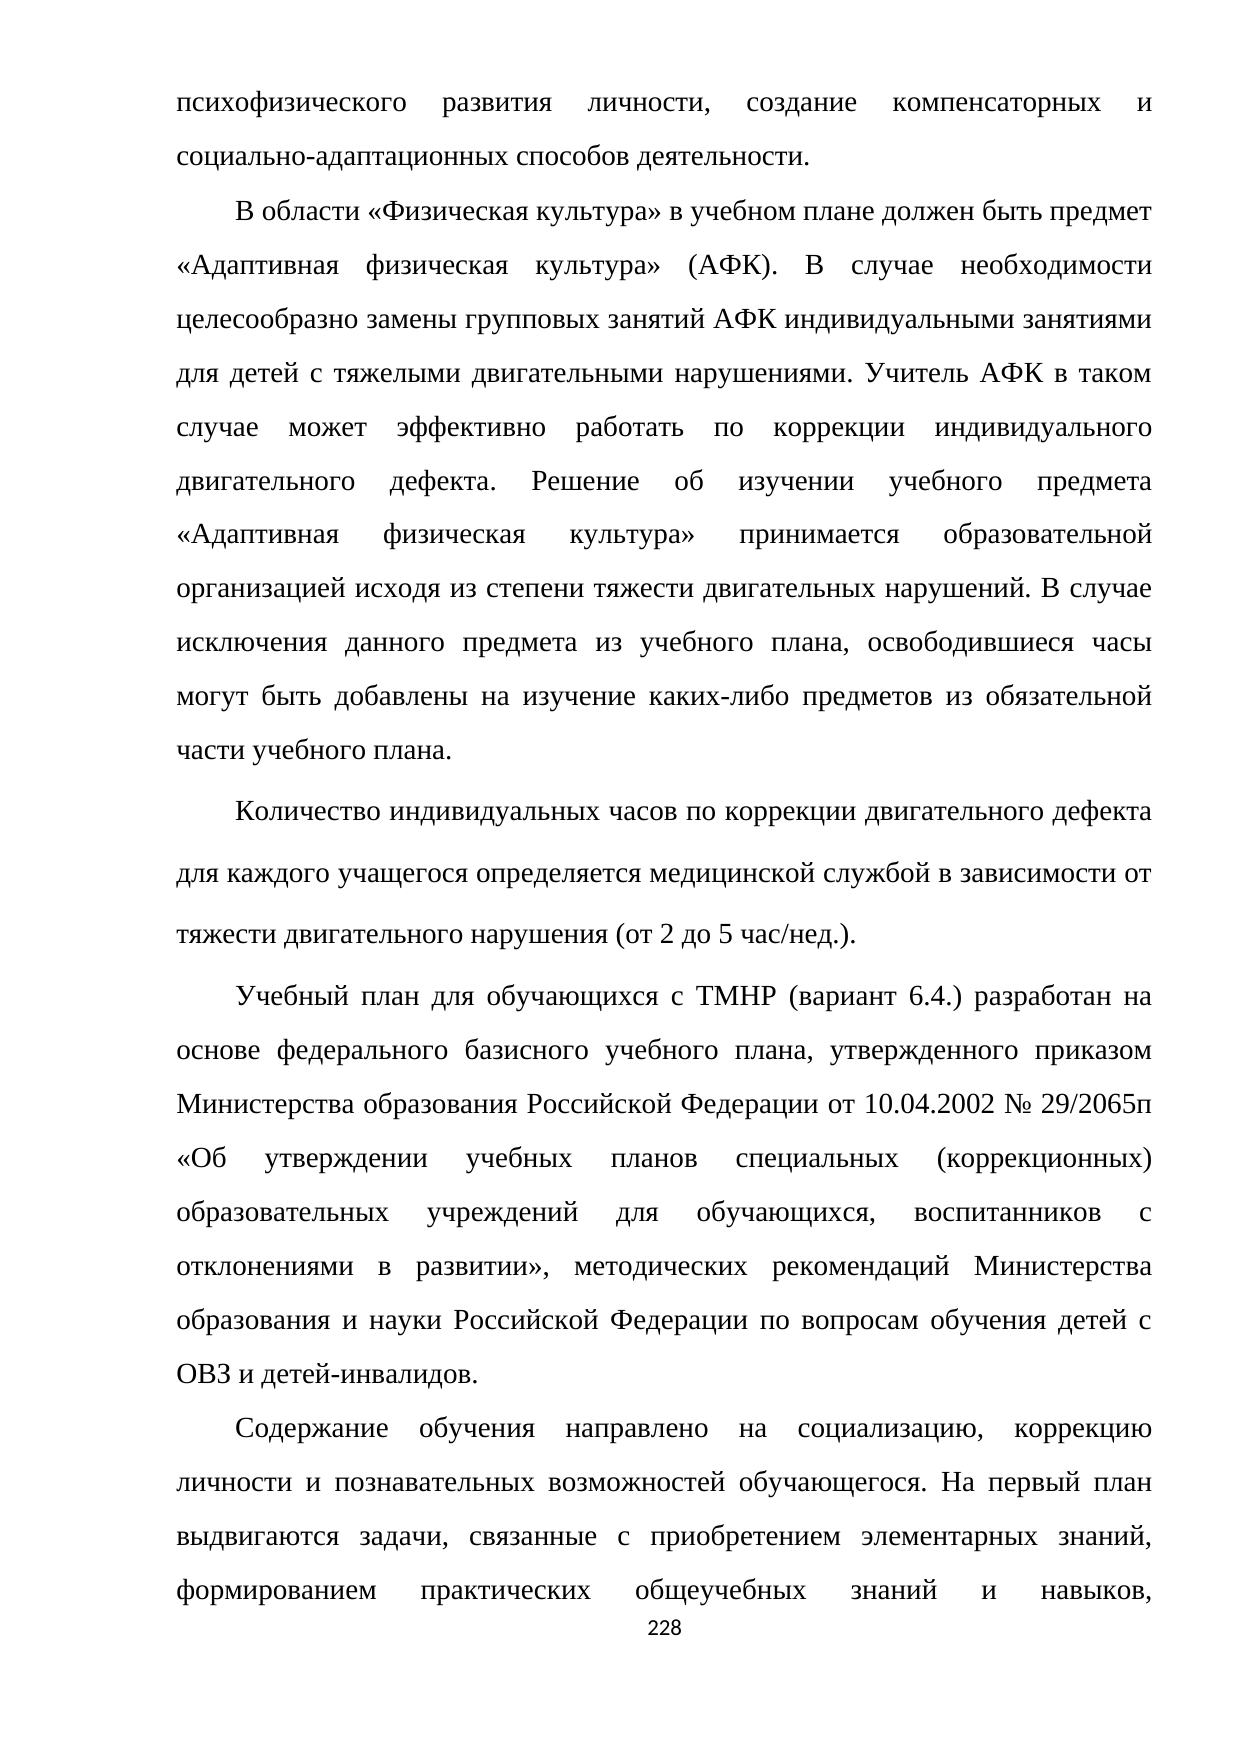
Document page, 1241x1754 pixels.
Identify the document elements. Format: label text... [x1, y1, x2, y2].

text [176, 1410, 1153, 1606]
text Количество индивидуальных часов по коррекции двигательного дефекта для каждого учащегося определяется медицинской службой в зависимости от тяжести двигательного нарушения (от 2 до 5 час/нед.). [176, 793, 1153, 950]
text Учебный план для обучающихся с ТМНР (вариант 6.4.) разработан на основе федерального базисного учебного плана, утвержденного приказом Министерства образования Российской Федерации от 10.04.2002 № 29/2065п «Об утверждении учебных планов специальных (коррекционных) образовательных учреждений для обучающихся, воспитанников с отклонениями в развитии», методических рекомендаций Министерства образования и науки Российской Федерации по вопросам обучения детей с ОВЗ и детей-инвалидов. [176, 978, 1153, 1389]
text В области «Физическая культура» в учебном плане должен быть предмет «Адаптивная физическая культура» (АФК). В случае необходимости целесообразно замены групповых занятий АФК индивидуальными занятиями для детей с тяжелыми двигательными нарушениями. Учитель АФК в таком случае может эффективно работать по коррекции индивидуального двигательного дефекта. Решение об изучении учебного предмета «Адаптивная физическая культура» принимается образовательной организацией исходя из степени тяжести двигательных нарушений. В случае исключения данного предмета из учебного плана, освободившиеся часы могут быть добавлены на изучение каких-либо предметов из обязательной части учебного плана. [176, 193, 1153, 766]
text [176, 84, 1153, 172]
